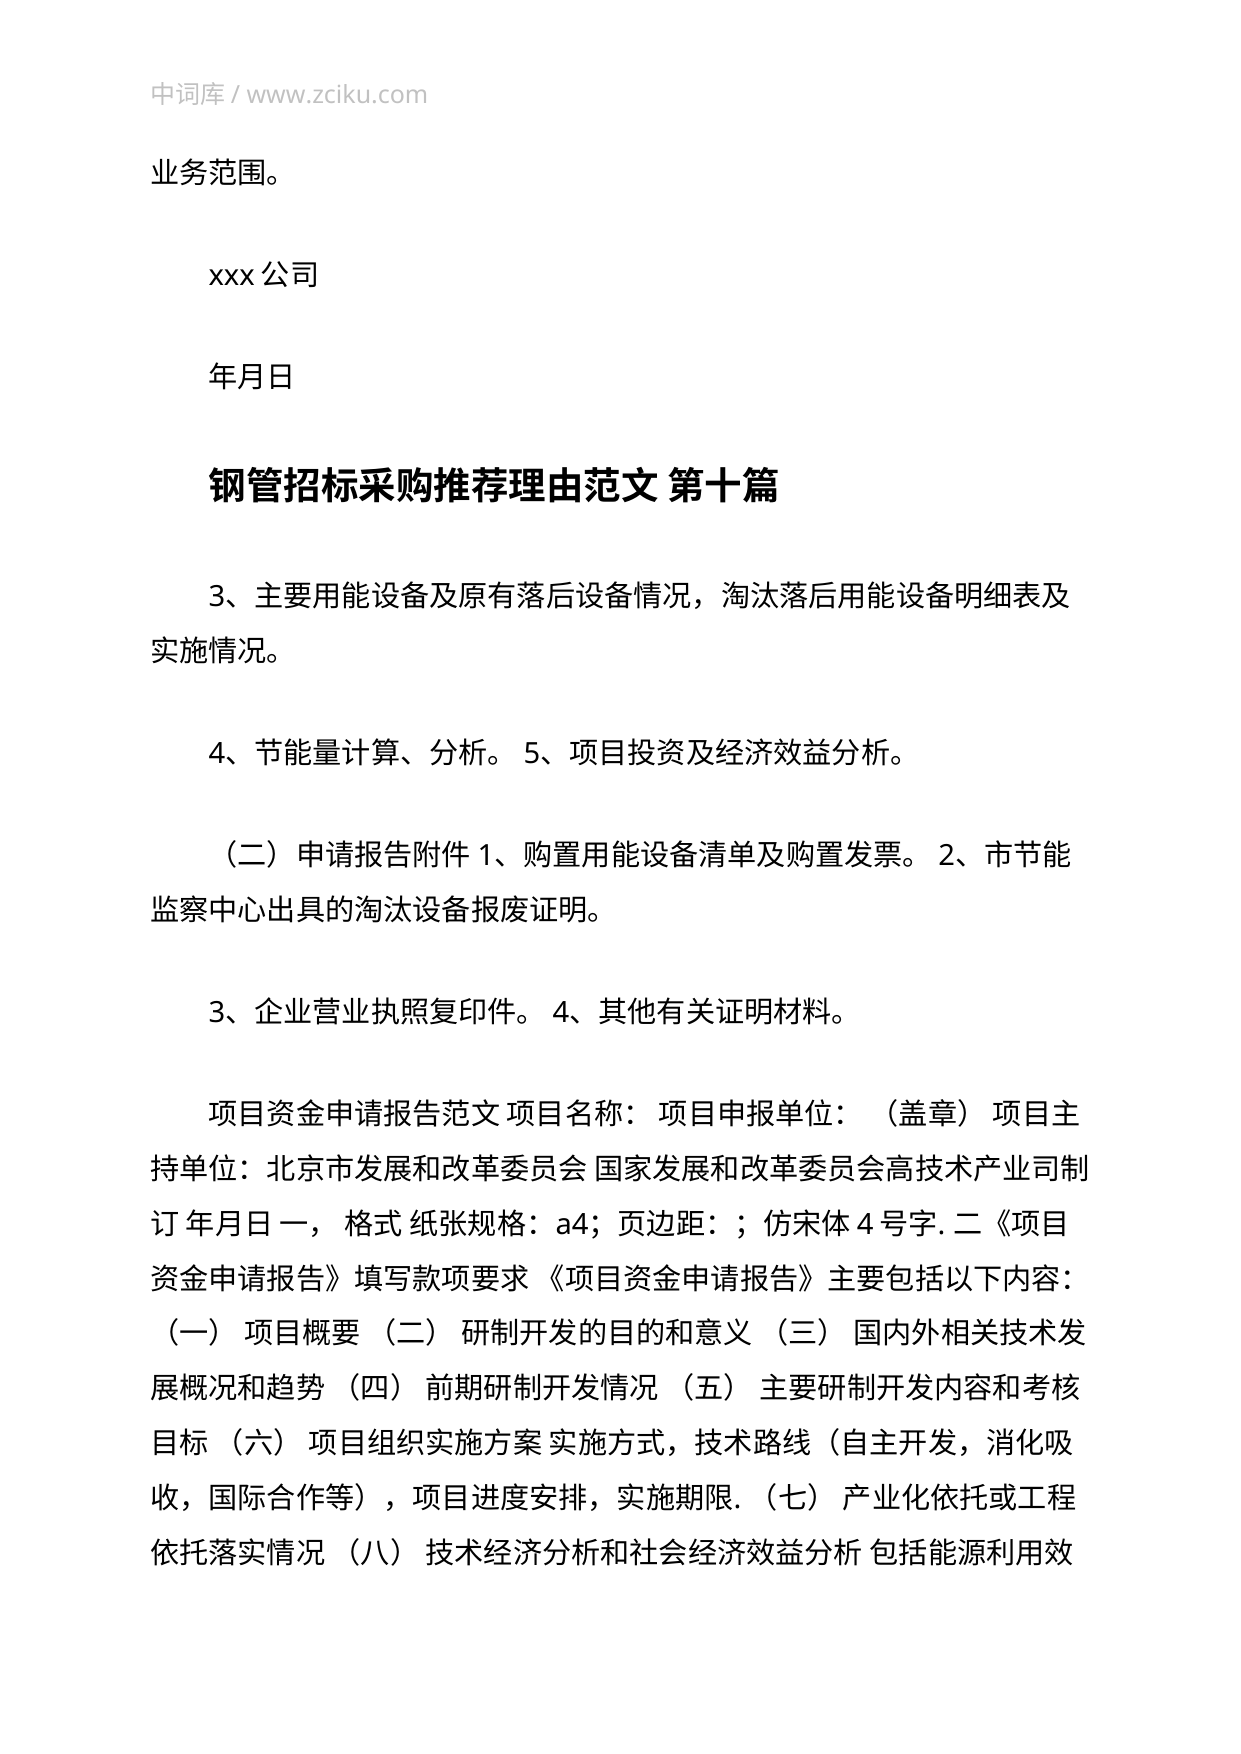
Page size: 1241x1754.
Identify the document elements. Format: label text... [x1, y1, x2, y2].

text 4、节能量计算、分析。 5、项目投资及经济效益分析。 [150, 730, 1090, 772]
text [150, 150, 1090, 192]
text 钢管招标采购推荐理由范文 第十篇 [150, 456, 1090, 510]
text 3、主要用能设备及原有落后设备情况，淘汰落后用能设备明细表及实施情况。 [150, 573, 1090, 670]
text xxx公司 [150, 252, 1090, 294]
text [150, 1090, 1090, 1572]
text 年月日 [150, 354, 1090, 396]
text （二）申请报告附件 1、购置用能设备清单及购置发票。 2、市节能监察中心出具的淘汰设备报废证明。 [150, 832, 1090, 929]
text 3、企业营业执照复印件。 4、其他有关证明材料。 [150, 988, 1090, 1031]
